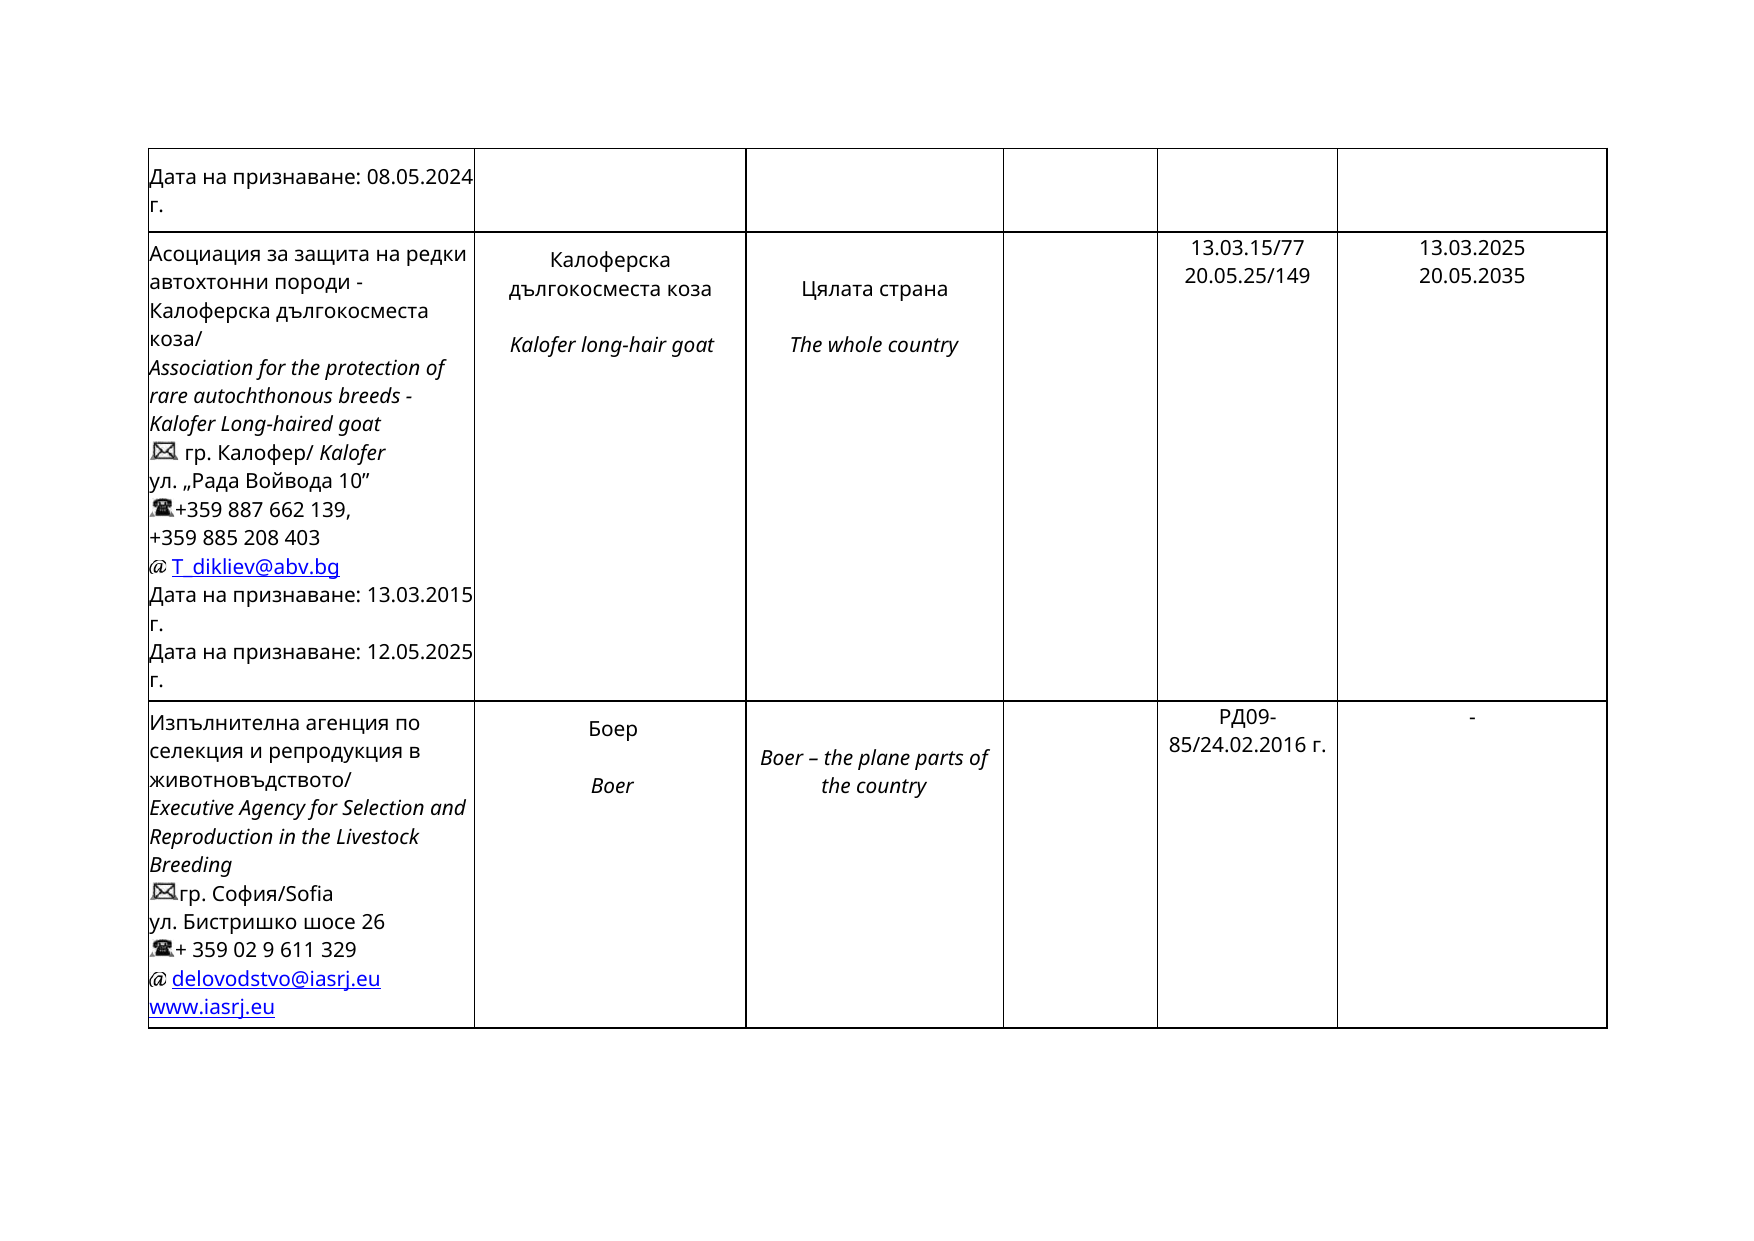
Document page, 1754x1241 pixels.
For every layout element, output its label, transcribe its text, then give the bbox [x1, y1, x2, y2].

picture [149, 882, 179, 901]
table_cell Калоферска дългокосместа коза Kalofer long-hair goat [475, 233, 745, 700]
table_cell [1158, 149, 1337, 231]
table_cell [1004, 149, 1157, 231]
table_cell [1004, 702, 1157, 1027]
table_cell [149, 149, 474, 231]
table_cell [1004, 233, 1157, 700]
table_cell 13.03.15/77 20.05.25/149 [1158, 233, 1337, 700]
table_cell Изпълнителна агенция по селекция и репродукция в животновъдството/ Executive Agency for Selection and Reproduction in the Livestock Breeding гр. София/Sofia ул. Бистришко шосе 26 + 359 02 9 611 329 delovodstvo@iasrj.eu www.iasrj.eu [149, 702, 474, 1027]
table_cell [747, 149, 1003, 231]
picture [149, 441, 179, 461]
table_cell 13.03.2025 20.05.2035 [1338, 233, 1606, 700]
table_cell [1338, 149, 1606, 231]
table_cell Боер Boer [475, 702, 745, 1027]
picture [149, 560, 167, 574]
picture [149, 939, 175, 958]
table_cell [475, 149, 745, 231]
table_cell РД09-85/24.02.2016 г. [1158, 702, 1337, 1027]
table_cell Асоциация за защита на редки автохтонни породи - Калоферска дългокосместа коза/ Association for the protection of rare autochthonous breeds - Kalofer Long-haired goat гр. Калофер/ Kalofer ул. „Рада Войвода 10” +359 887 662 139, +359 885 208 403 T_dikliev@abv.bg Дата на признаване: 13.03.2015 г. Дата на признаване: 12.05.2025 г. [149, 233, 474, 700]
picture [149, 498, 175, 518]
table_cell Цялата страна The whole country [747, 233, 1003, 700]
table_cell - [1338, 702, 1606, 1027]
picture [149, 972, 167, 987]
table_cell Boer – the plane parts of the country [747, 702, 1003, 1027]
